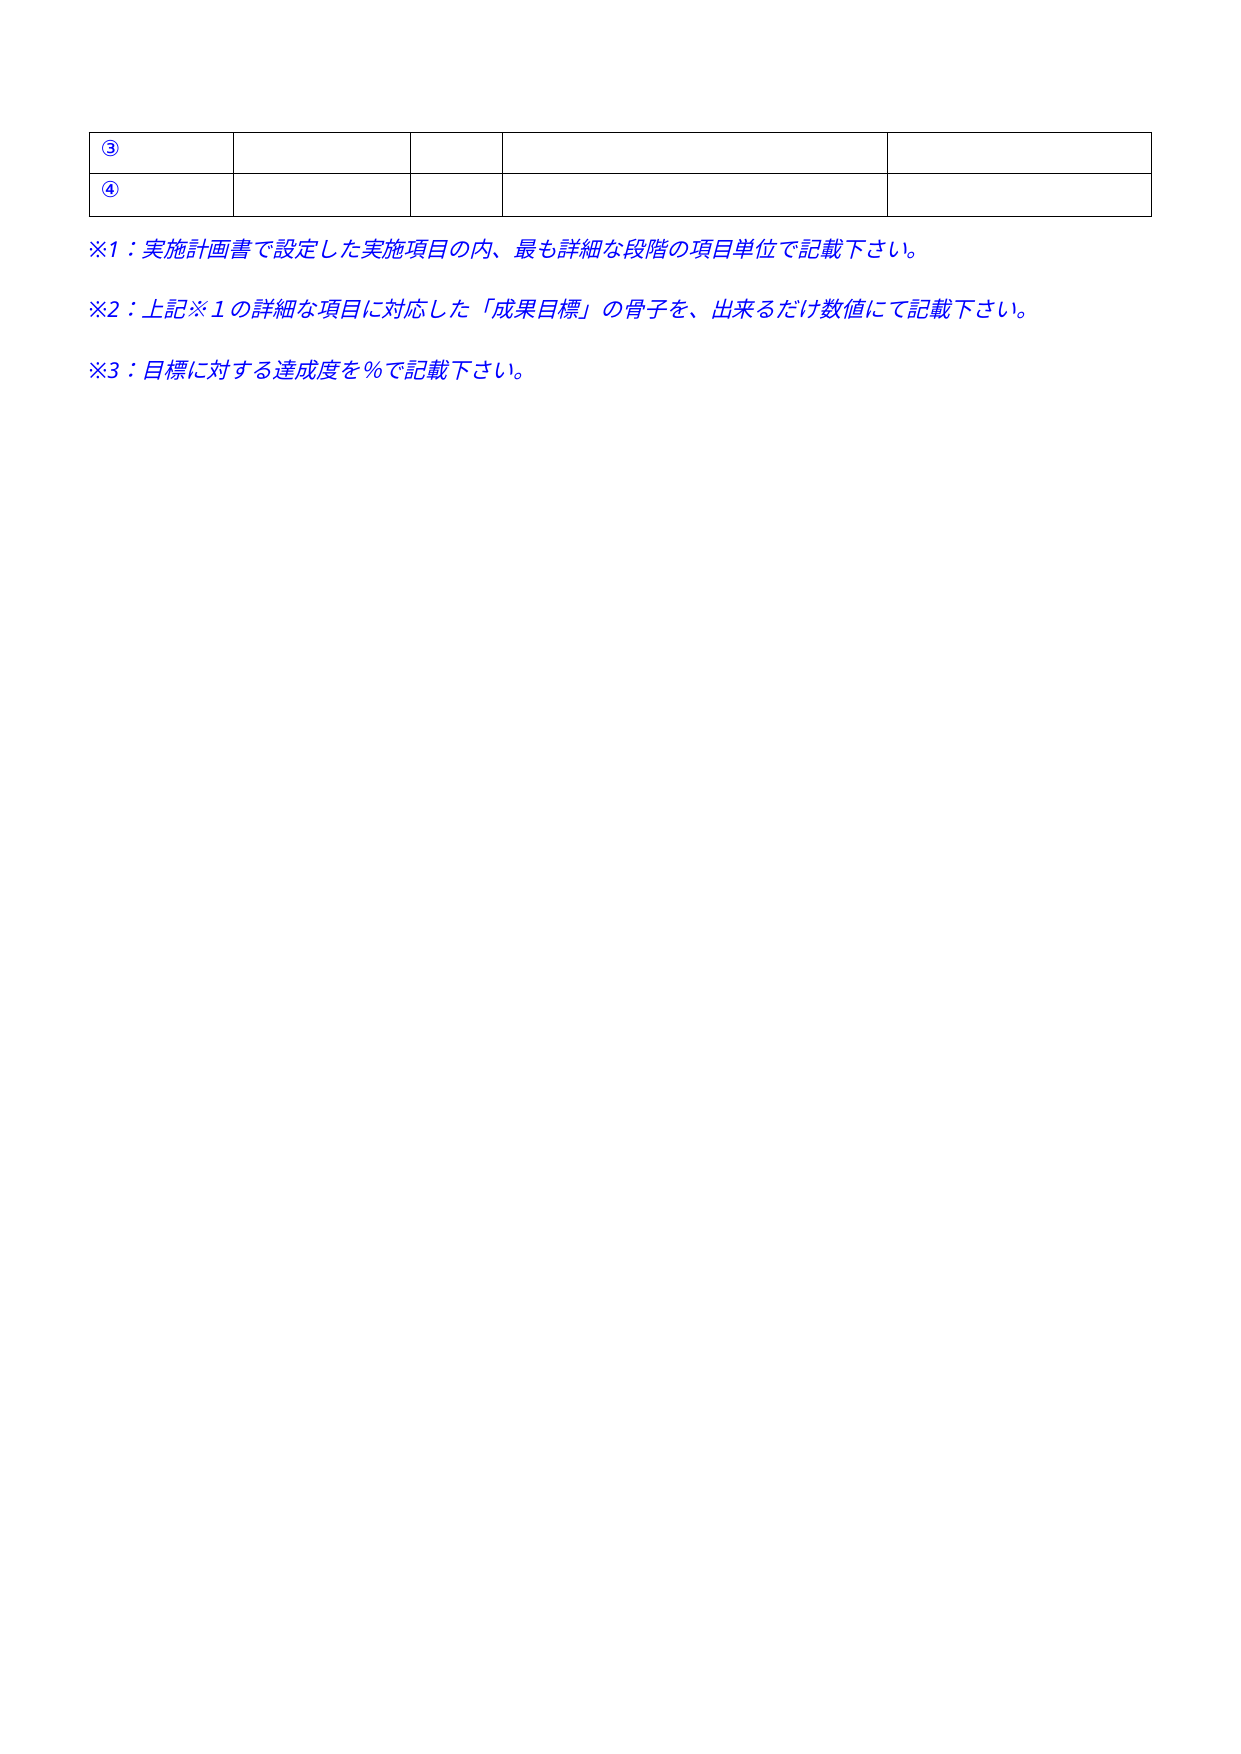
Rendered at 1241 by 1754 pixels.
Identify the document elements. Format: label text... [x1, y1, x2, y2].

table_cell [234, 133, 410, 172]
table_cell [411, 133, 502, 172]
text ※3：目標に対する達成度を％で記載下さい。 [89, 339, 1152, 400]
table_cell [411, 174, 502, 216]
table_cell [888, 133, 1151, 172]
table_cell ④ [90, 174, 233, 216]
table_cell [503, 133, 887, 172]
table_cell [888, 174, 1151, 216]
table_cell [234, 174, 410, 216]
table_cell ③ [90, 133, 233, 172]
text ※2：上記※１の詳細な項目に対応した「成果目標」の骨子を、出来るだけ数値にて記載下さい。 [89, 278, 1152, 339]
text ※1：実施計画書で設定した実施項目の内、最も詳細な段階の項目単位で記載下さい。 [89, 217, 1152, 278]
table_cell [503, 174, 887, 216]
